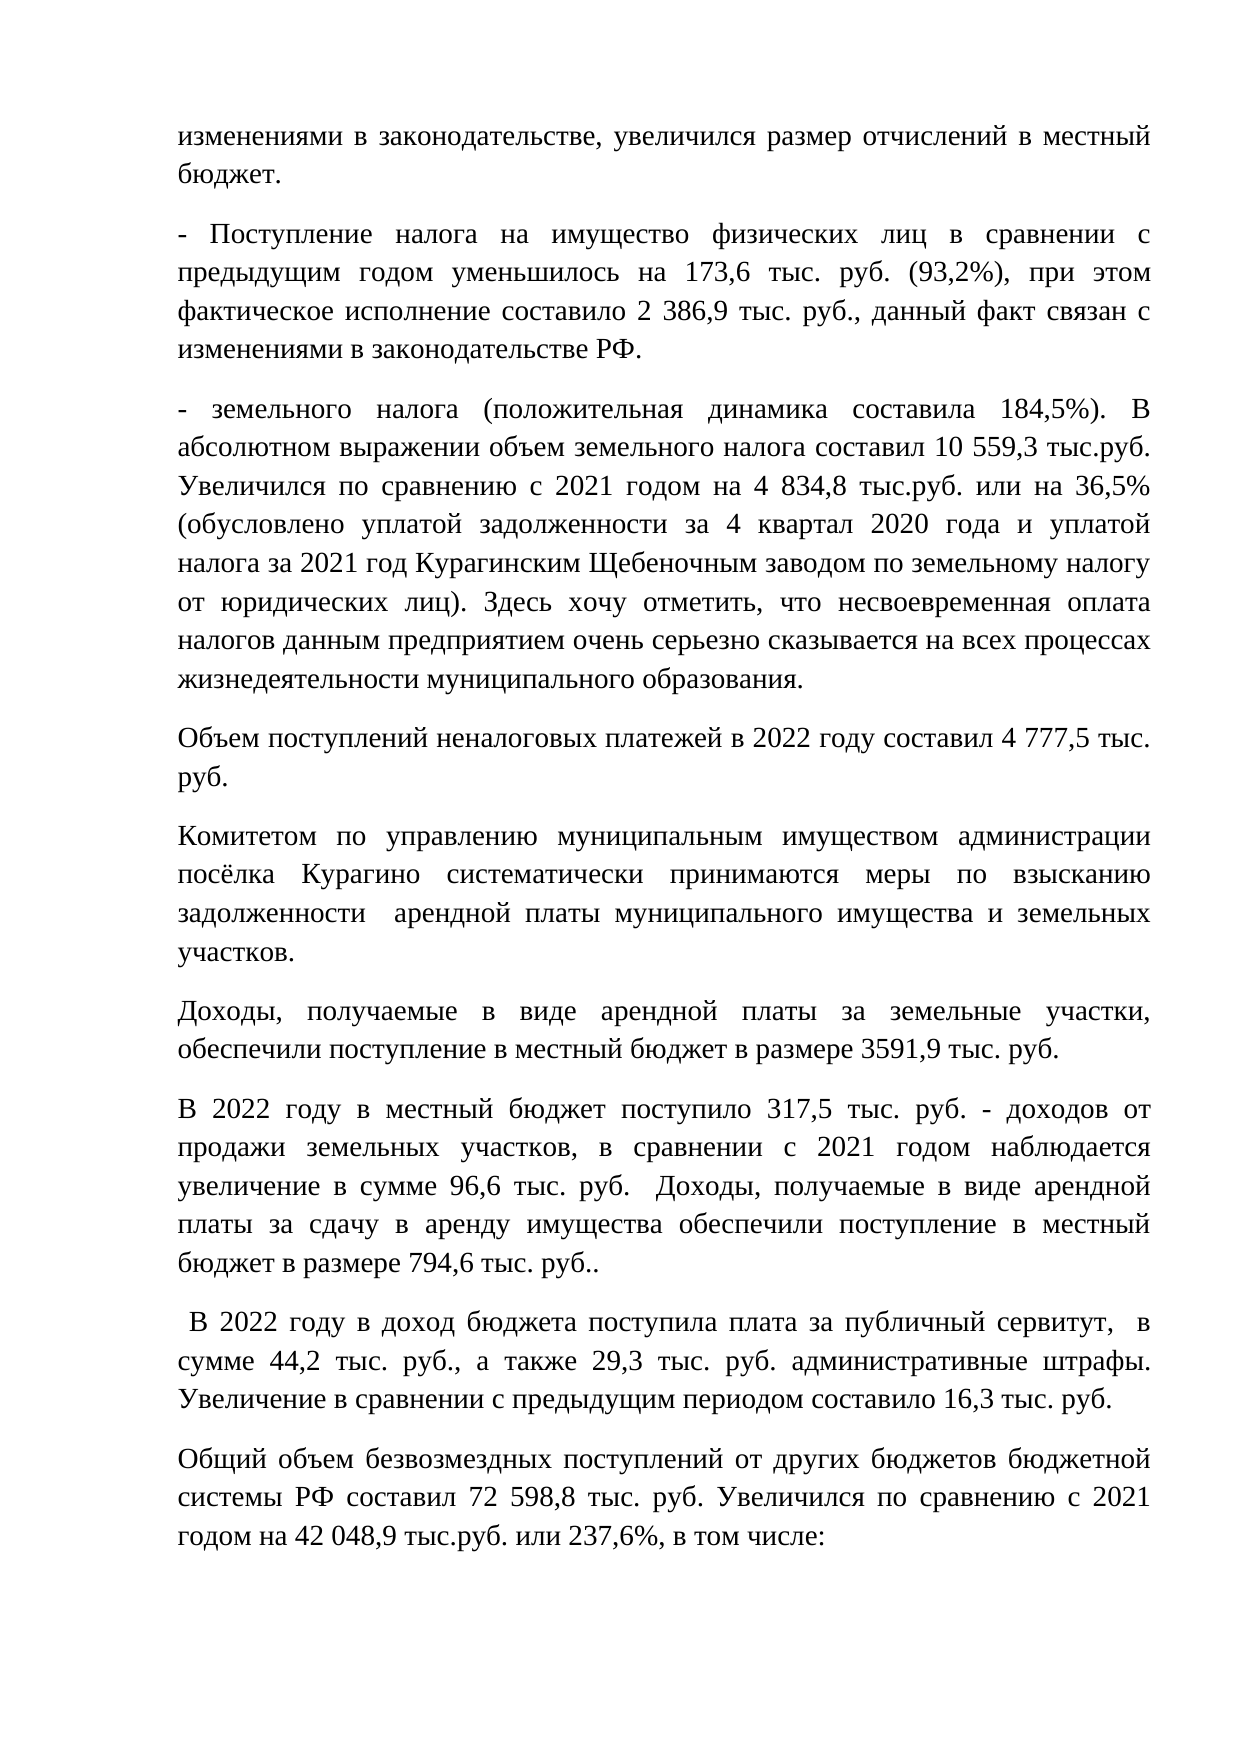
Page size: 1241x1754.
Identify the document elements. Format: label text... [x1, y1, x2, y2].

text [177, 118, 1152, 190]
text Комитетом по управлению муниципальным имуществом администрации посёлка Курагино систематически принимаются меры по взысканию задолженности арендной платы муниципального имущества и земельных участков. [177, 818, 1152, 967]
text В 2022 году в местный бюджет поступило 317,5 тыс. руб. - доходов от продажи земельных участков, в сравнении с 2021 годом наблюдается увеличение в сумме 96,6 тыс. руб. Доходы, получаемые в виде арендной платы за сдачу в аренду имущества обеспечили поступление в местный бюджет в размере 794,6 тыс. руб.. [177, 1091, 1152, 1279]
text Объем поступлений неналоговых платежей в 2022 году составил 4 777,5 тыс. руб. [177, 720, 1152, 792]
text В 2022 году в доход бюджета поступила плата за публичный сервитут, в сумме 44,2 тыс. руб., а также 29,3 тыс. руб. административные штрафы. Увеличение в сравнении с предыдущим периодом составило 16,3 тыс. руб. [177, 1304, 1152, 1415]
text - Поступление налога на имущество физических лиц в сравнении с предыдущим годом уменьшилось на 173,6 тыс. руб. (93,2%), при этом фактическое исполнение составило 2 386,9 тыс. руб., данный факт связан с изменениями в законодательстве РФ. [177, 216, 1152, 365]
text Общий объем безвозмездных поступлений от других бюджетов бюджетной системы РФ составил 72 598,8 тыс. руб. Увеличился по сравнению с 2021 годом на 42 048,9 тыс.руб. или 237,6%, в том числе: [177, 1441, 1152, 1552]
text - земельного налога (положительная динамика составила 184,5%). В абсолютном выражении объем земельного налога составил 10 559,3 тыс.руб. Увеличился по сравнению с 2021 годом на 4 834,8 тыс.руб. или на 36,5% (обусловлено уплатой задолженности за 4 квартал 2020 года и уплатой налога за 2021 год Курагинским Щебеночным заводом по земельному налогу от юридических лиц). Здесь хочу отметить, что несвоевременная оплата налогов данным предприятием очень серьезно сказывается на всех процессах жизнедеятельности муниципального образования. [177, 391, 1152, 694]
text Доходы, получаемые в виде арендной платы за земельные участки, обеспечили поступление в местный бюджет в размере 3591,9 тыс. руб. [177, 993, 1152, 1065]
